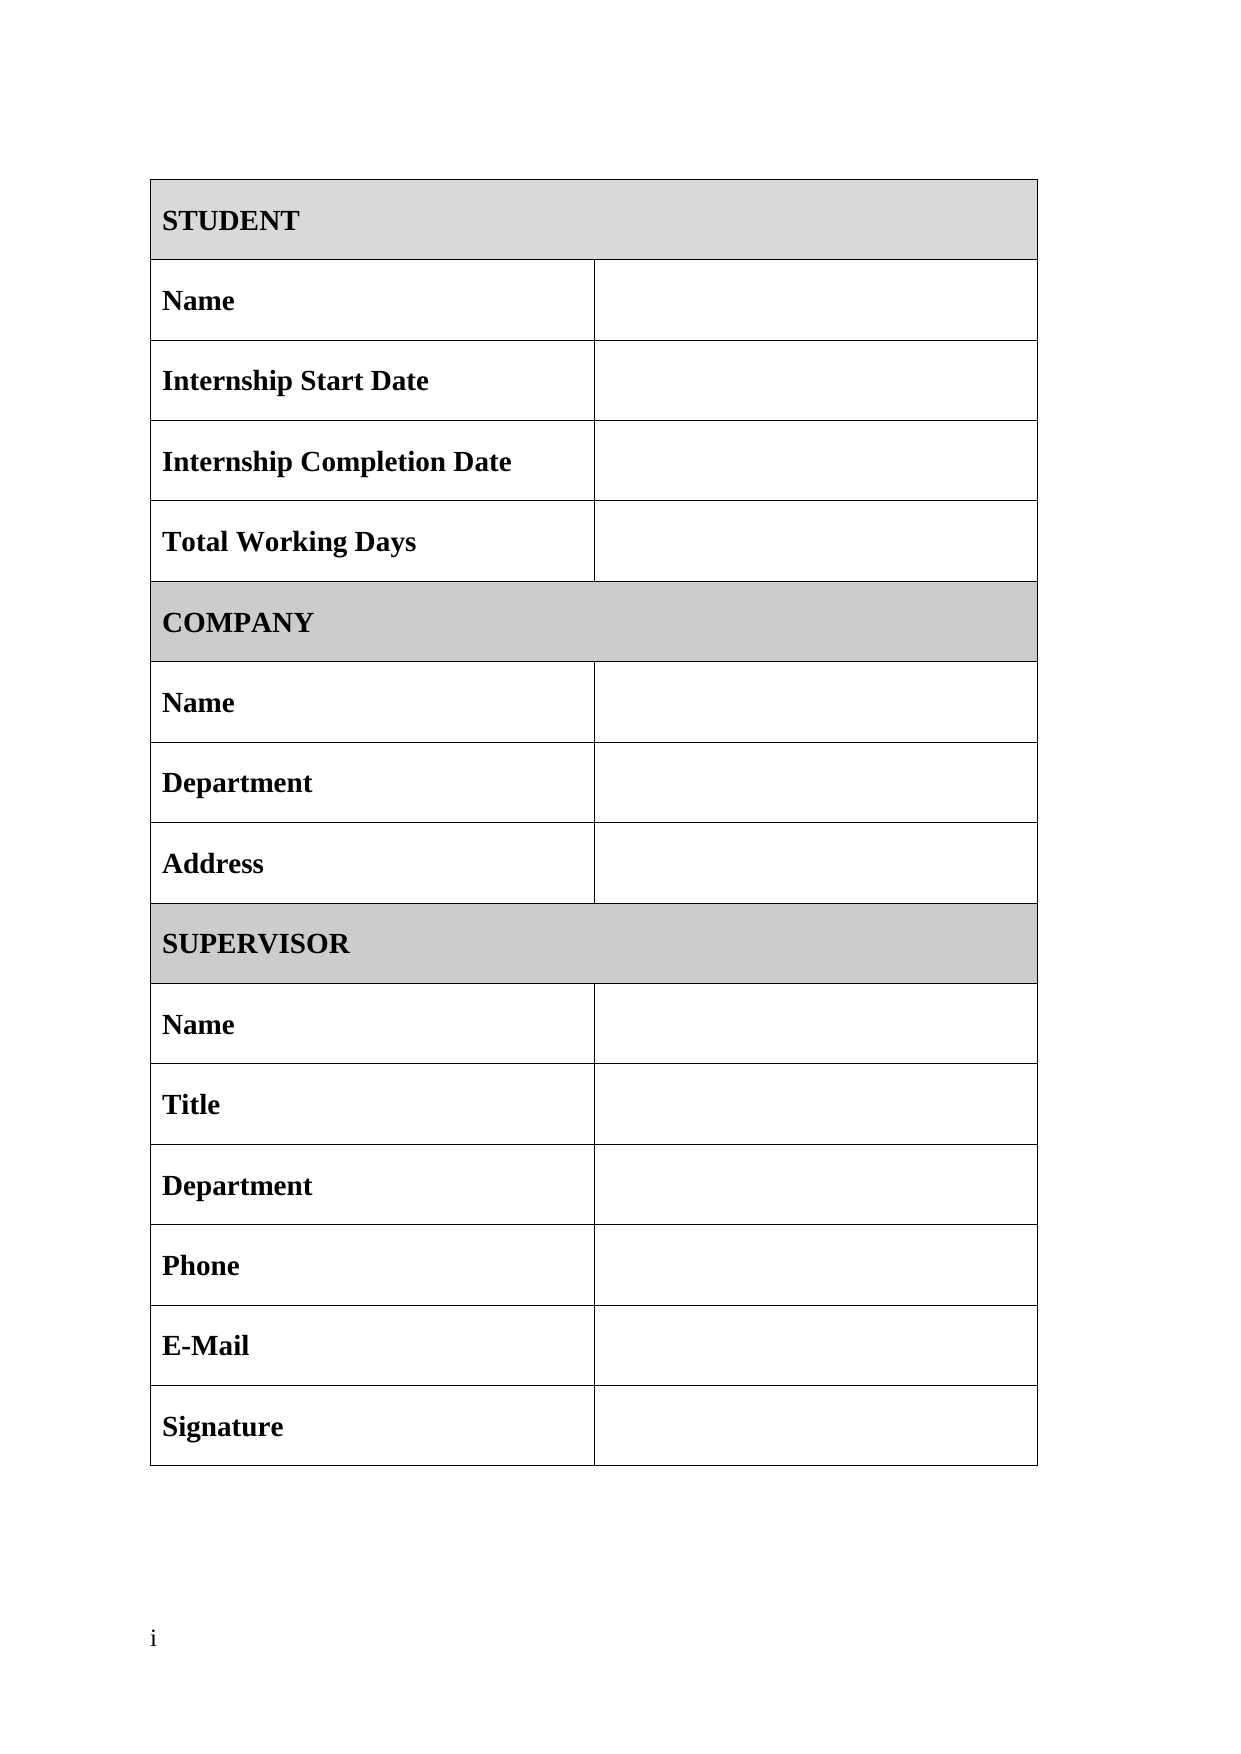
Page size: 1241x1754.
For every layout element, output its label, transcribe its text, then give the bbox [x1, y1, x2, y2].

table_cell Title [151, 1064, 594, 1144]
table_cell [595, 823, 1037, 902]
table_cell [595, 984, 1037, 1063]
table_cell Address [151, 823, 594, 902]
table_cell [595, 421, 1037, 500]
table_cell Internship Start Date [151, 341, 594, 420]
table_cell [595, 662, 1037, 742]
table_cell COMPANY [151, 582, 1037, 661]
table_cell Department [151, 1145, 594, 1224]
table_cell Department [151, 743, 594, 822]
table_cell Name [151, 260, 594, 339]
table_cell [595, 1386, 1037, 1465]
table_cell [595, 1064, 1037, 1144]
table_header STUDENT [151, 180, 1037, 259]
table_cell Total Working Days [151, 501, 594, 581]
table_cell [595, 1225, 1037, 1304]
table_cell Phone [151, 1225, 594, 1304]
table_cell E-Mail [151, 1306, 594, 1385]
table_cell Internship Completion Date [151, 421, 594, 500]
table_cell [595, 743, 1037, 822]
table_cell [595, 341, 1037, 420]
table_cell Signature [151, 1386, 594, 1465]
table_cell [595, 1145, 1037, 1224]
table_cell [595, 1306, 1037, 1385]
table_cell SUPERVISOR [151, 904, 1037, 983]
table_cell Name [151, 984, 594, 1063]
table_cell Name [151, 662, 594, 742]
table_cell [595, 260, 1037, 339]
table_cell [595, 501, 1037, 581]
